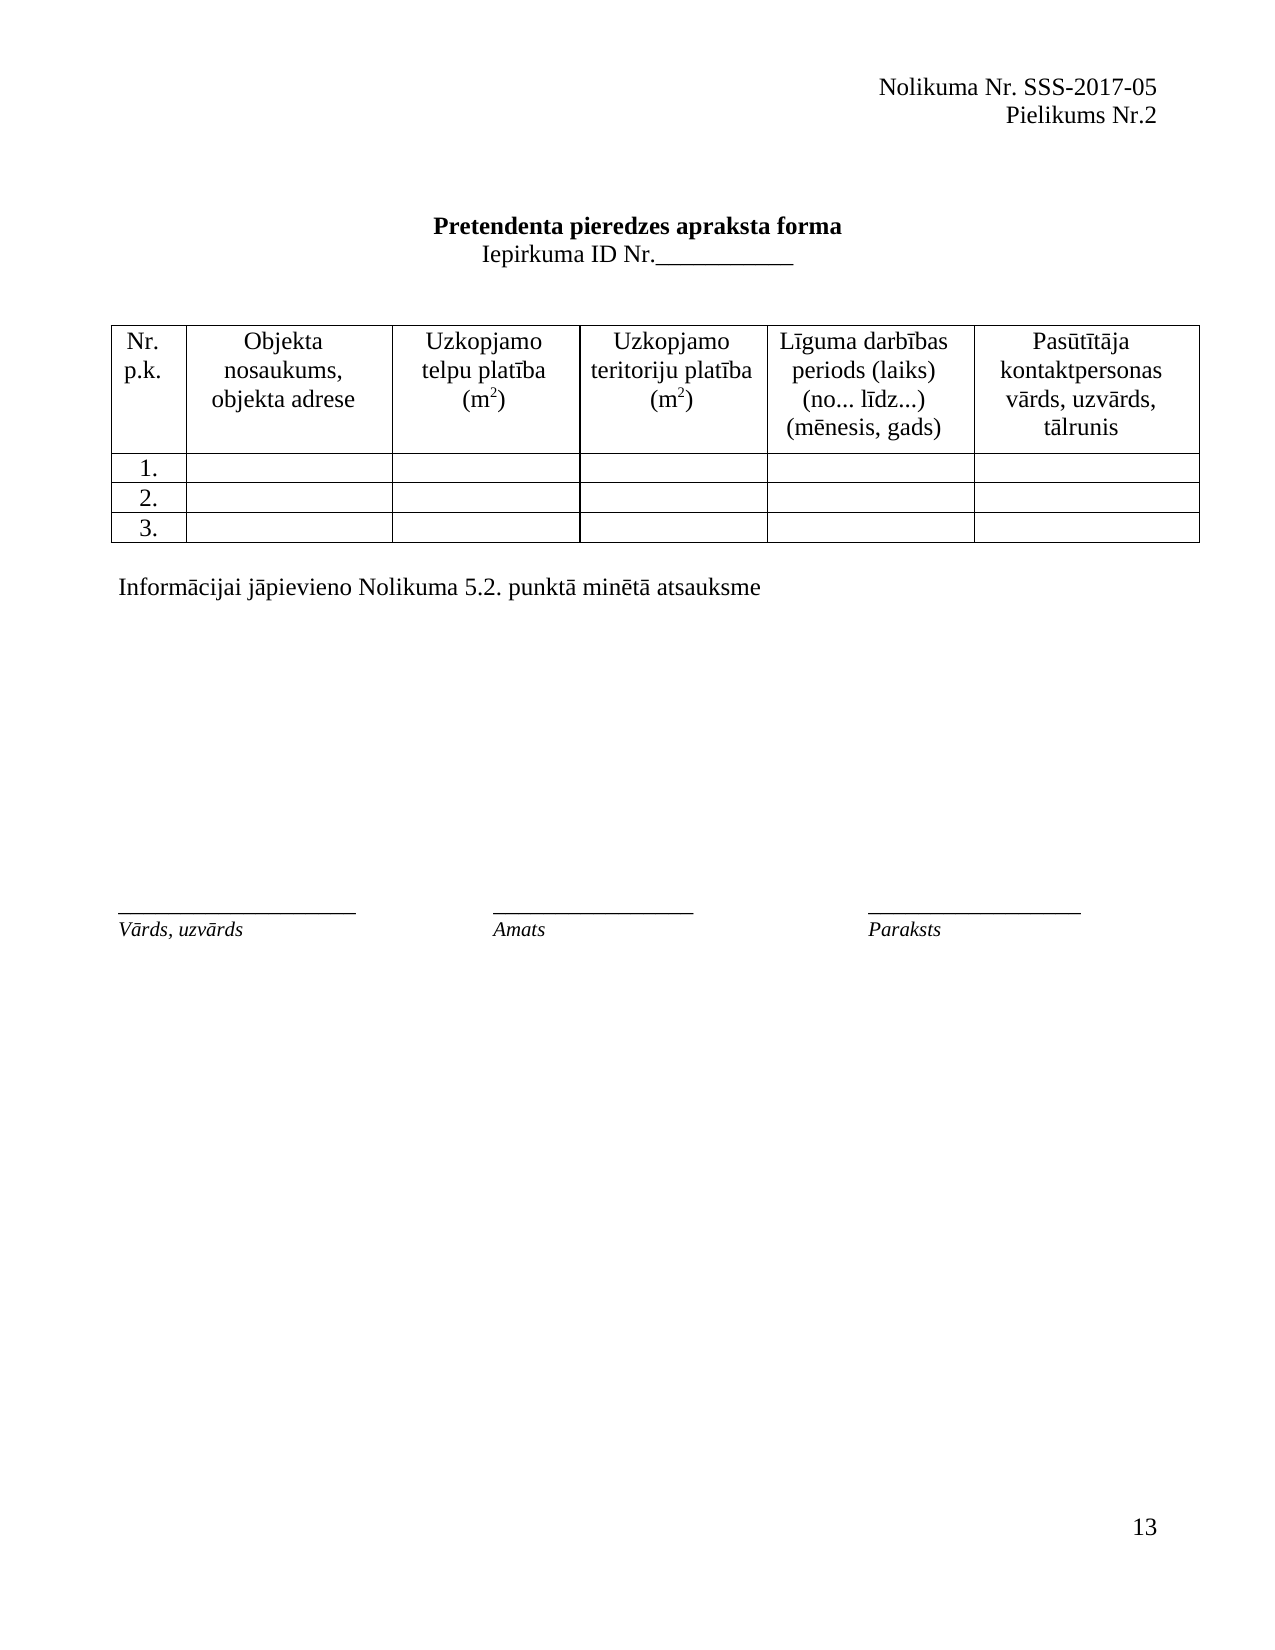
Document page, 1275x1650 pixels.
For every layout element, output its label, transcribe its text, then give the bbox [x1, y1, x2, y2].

table_cell [768, 483, 974, 512]
table_cell [581, 513, 767, 542]
text Nolikuma Nr. SSS-2017-05 [118, 72, 1157, 100]
table_cell [975, 454, 1199, 482]
table_cell [581, 454, 767, 482]
table_header Nr. p.k. [112, 326, 186, 452]
table_header Uzkopjamo teritoriju platība (m2) [581, 326, 767, 452]
table_cell [393, 513, 579, 542]
table_header Objekta nosaukums, objekta adrese [187, 326, 392, 452]
table_cell 2. [112, 483, 186, 512]
table_cell [975, 513, 1199, 542]
table_cell 1. [112, 454, 186, 482]
table_cell [768, 513, 974, 542]
text Vārds, uzvārds Amats Paraksts [118, 917, 1157, 941]
table_header Uzkopjamo telpu platība (m2) [393, 326, 579, 452]
table_cell [393, 483, 579, 512]
text Pielikums Nr.2 [118, 100, 1157, 129]
table_header Pasūtītāja kontaktpersonas vārds, uzvārds, tālrunis [975, 326, 1199, 452]
table_header Līguma darbības periods (laiks) (no... līdz...) (mēnesis, gads) [768, 326, 974, 452]
table_cell 3. [112, 513, 186, 542]
table_cell [581, 483, 767, 512]
text Pretendenta pieredzes apraksta forma [118, 211, 1157, 239]
table_cell [975, 483, 1199, 512]
table_cell [187, 513, 392, 542]
text ___________________ ________________ _________________ [118, 888, 1157, 917]
table_cell [187, 483, 392, 512]
text Informācijai jāpievieno Nolikuma 5.2. punktā minētā atsauksme [118, 572, 1157, 600]
text Iepirkuma ID Nr.___________ [118, 239, 1157, 268]
table_cell [768, 454, 974, 482]
table_cell [393, 454, 579, 482]
table_cell [187, 454, 392, 482]
